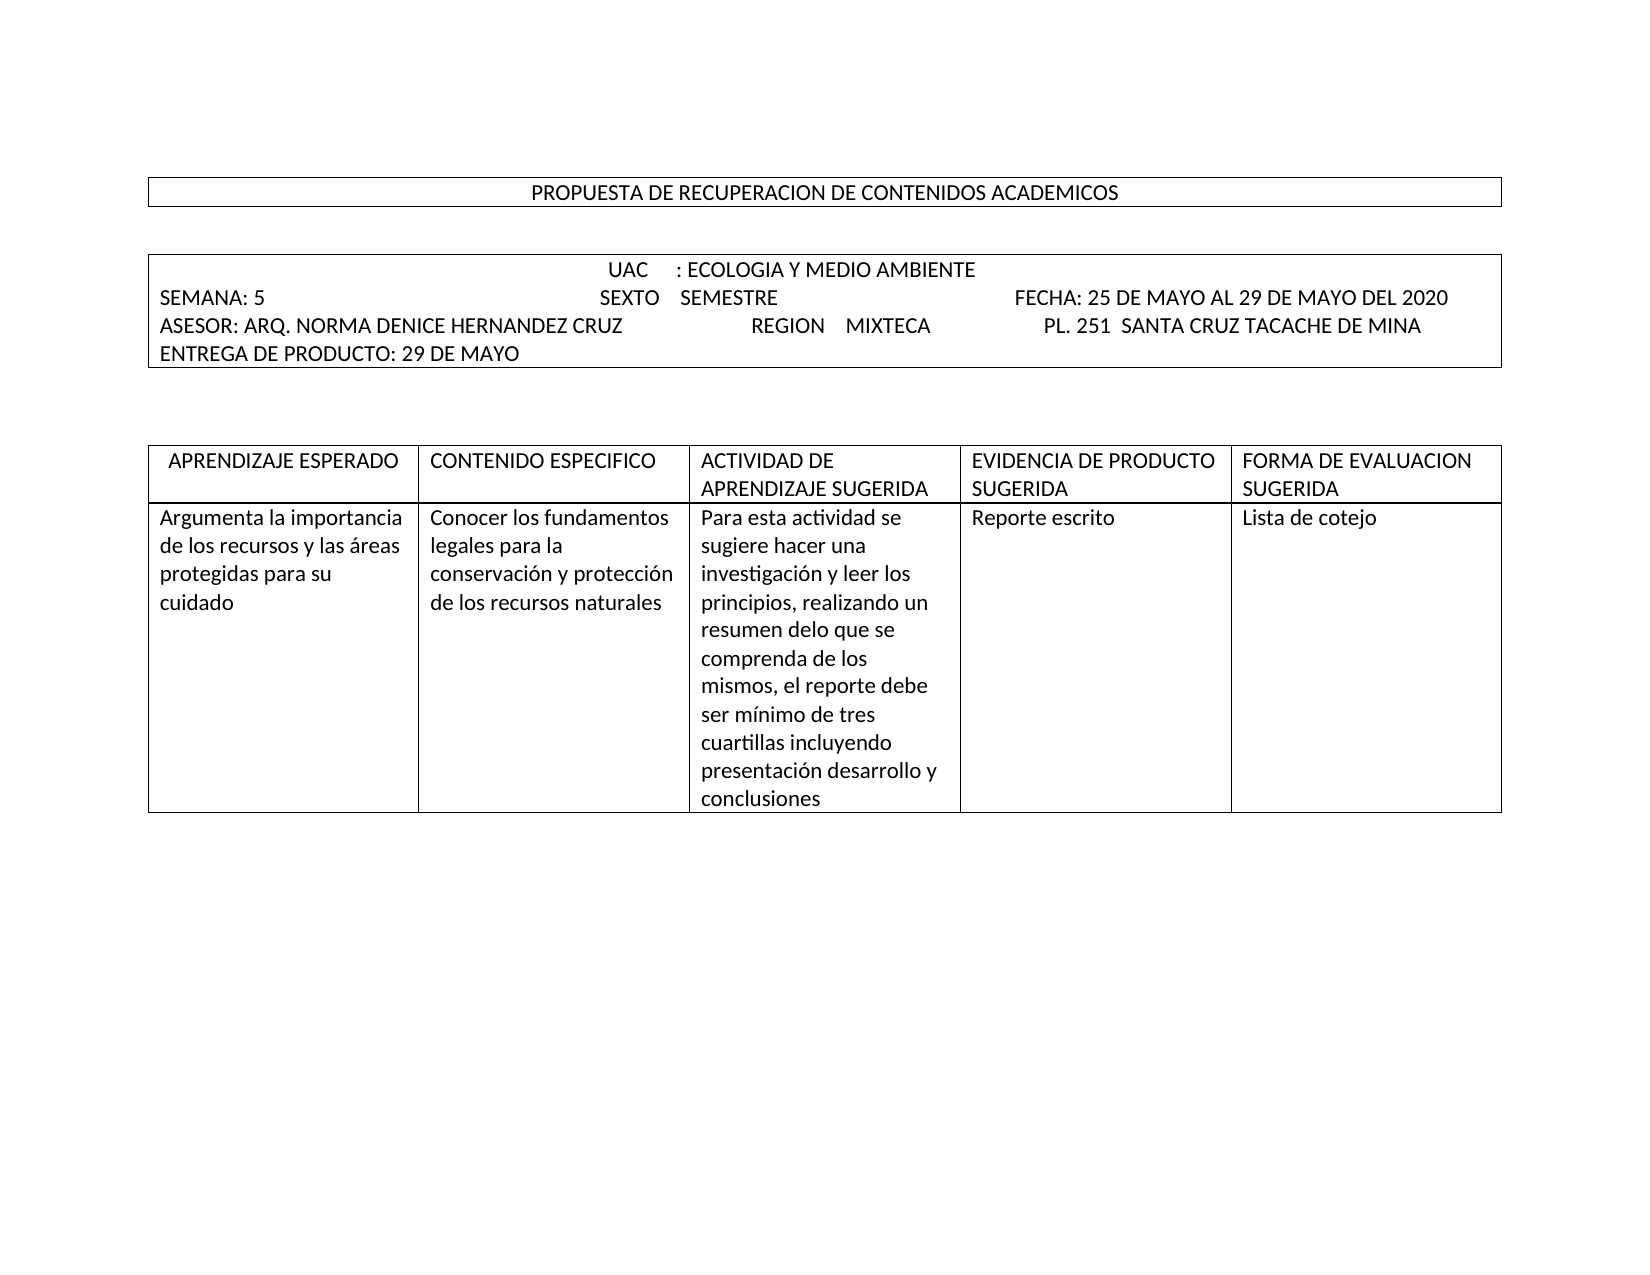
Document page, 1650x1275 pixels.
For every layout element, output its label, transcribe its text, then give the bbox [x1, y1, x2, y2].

table_cell Conocer los fundamentos legales para la conservación y protección de los recursos naturales [419, 504, 689, 812]
table_cell Lista de cotejo [1232, 504, 1501, 812]
table_header PROPUESTA DE RECUPERACION DE CONTENIDOS ACADEMICOS [149, 178, 1501, 206]
table_header CONTENIDO ESPECIFICO [419, 446, 689, 502]
table_header ACTIVIDAD DE APRENDIZAJE SUGERIDA [690, 446, 960, 502]
table_cell Reporte escrito [961, 504, 1231, 812]
table_header FORMA DE EVALUACION SUGERIDA [1232, 446, 1501, 502]
table_cell Para esta actividad se sugiere hacer una investigación y leer los principios, realizando un resumen delo que se comprenda de los mismos, el reporte debe ser mínimo de tres cuartillas incluyendo presentación desarrollo y conclusiones [690, 504, 960, 812]
table_header UAC : ECOLOGIA Y MEDIO AMBIENTE SEMANA: 5 SEXTO SEMESTRE FECHA: 25 DE MAYO AL 29 DE MAYO DEL 2020 ASESOR: ARQ. NORMA DENICE HERNANDEZ CRUZ REGION MIXTECA PL. 251 SANTA CRUZ TACACHE DE MINA ENTREGA DE PRODUCTO: 29 DE MAYO [149, 255, 1501, 367]
table_header EVIDENCIA DE PRODUCTO SUGERIDA [961, 446, 1231, 502]
table_header APRENDIZAJE ESPERADO [149, 446, 418, 502]
table_cell Argumenta la importancia de los recursos y las áreas protegidas para su cuidado [149, 504, 418, 812]
